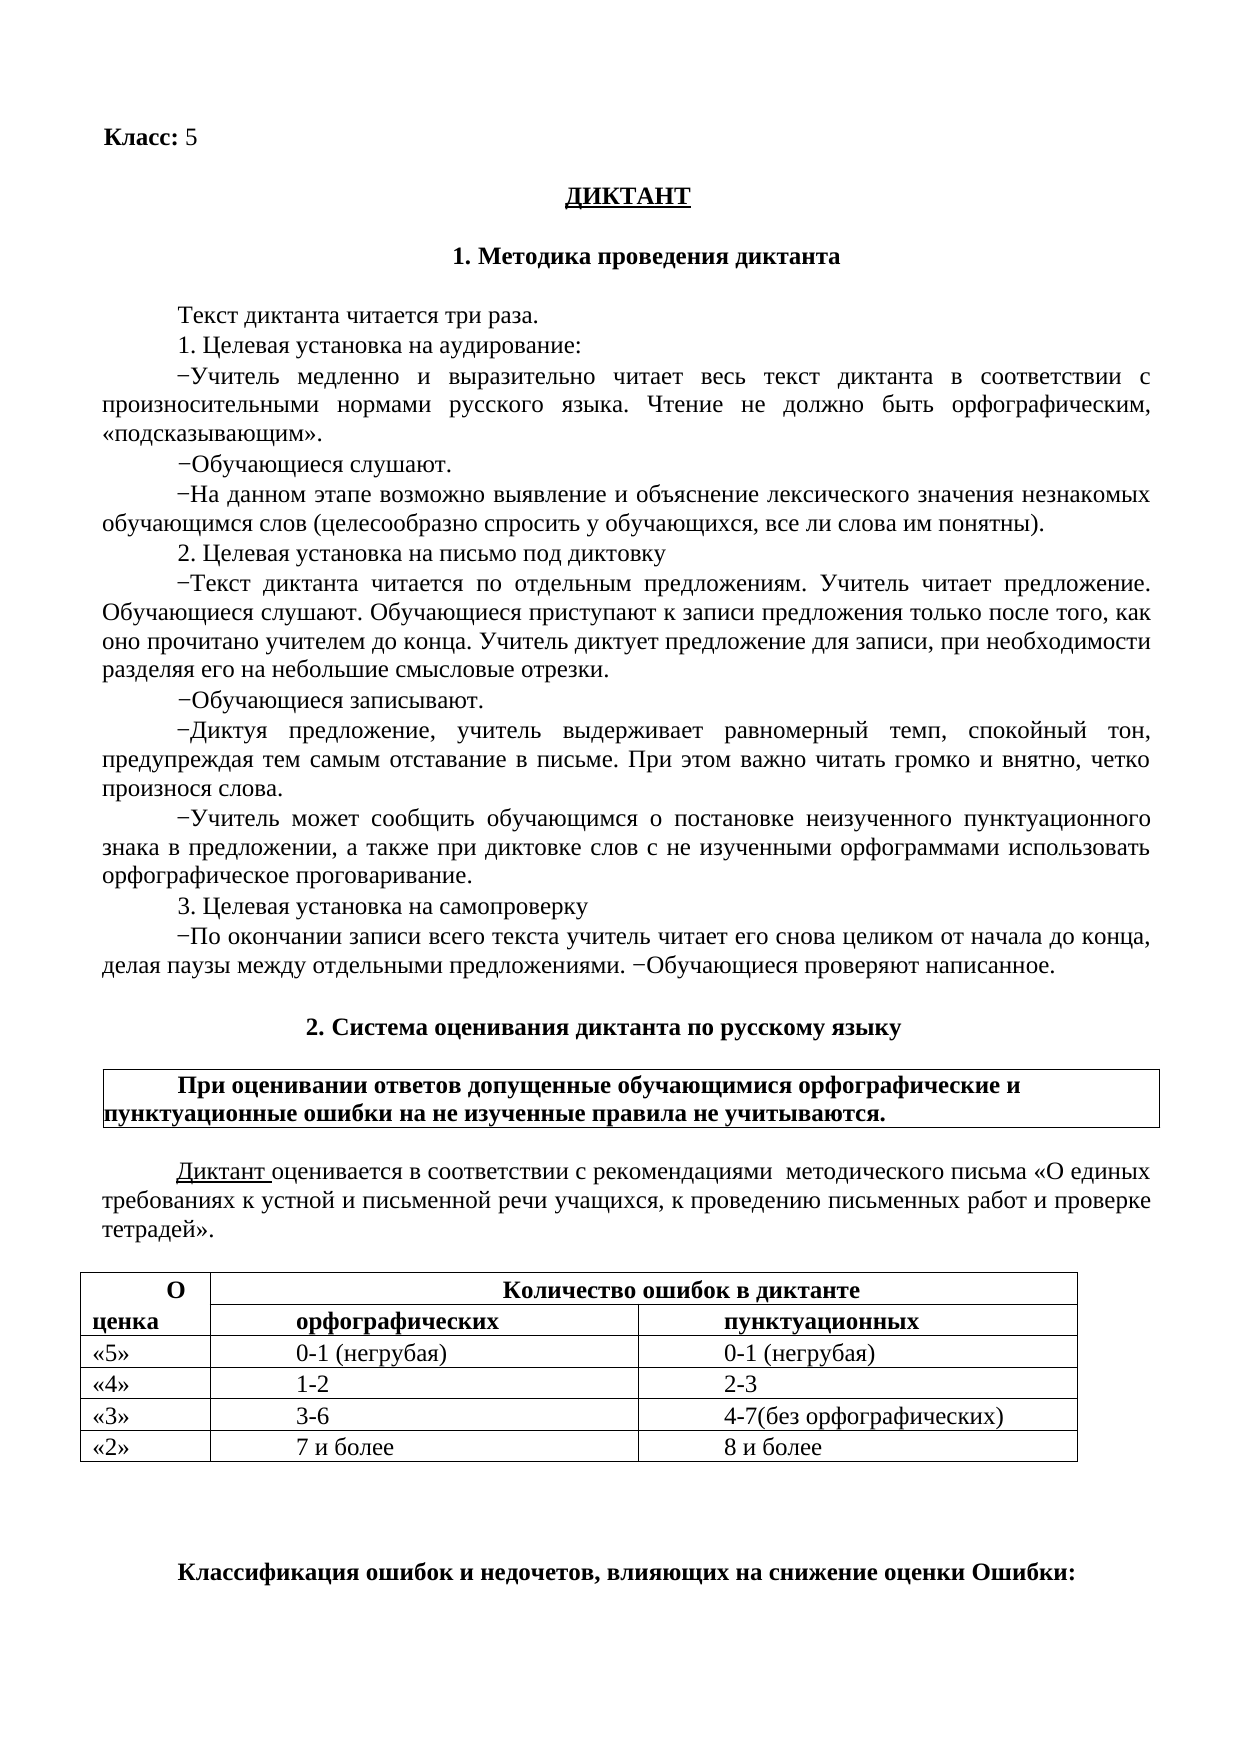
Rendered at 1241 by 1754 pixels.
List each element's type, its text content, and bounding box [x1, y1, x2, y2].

table_header О ценка [81, 1273, 210, 1335]
table_cell «2» [81, 1431, 210, 1461]
text Классификация ошибок и недочетов, влияющих на снижение оценки Ошибки: [177, 1557, 1147, 1586]
text −Учитель может сообщить обучающимся о постановке неизученного пунктуационного знака в предложении, а также при диктовке слов с не изученными орфограммами использовать орфографическое проговаривание. [102, 803, 1152, 889]
list Целевая установка на письмо под диктовку [177, 538, 1152, 567]
text −Учитель медленно и выразительно читает весь текст диктанта в соответствии с произносительными нормами русского языка. Чтение не должно быть орфографическим, «подсказывающим». [102, 361, 1152, 447]
table_cell «3» [81, 1399, 210, 1429]
text Текст диктанта читается три раза. [177, 300, 1152, 329]
table_cell 0-1 (негрубая) [211, 1336, 638, 1367]
text Диктант оценивается в соответствии с рекомендациями методического письма «О единых требованиях к устной и письменной речи учащихся, к проведению письменных работ и проверке тетрадей». [102, 1156, 1152, 1242]
table_cell 1-2 [211, 1368, 638, 1398]
table_cell 8 и более [639, 1431, 1077, 1461]
table_cell «4» [81, 1368, 210, 1398]
table_cell 4-7(без орфографических) [639, 1399, 1077, 1429]
text −Обучающиеся записывают. [177, 685, 1152, 714]
table_cell орфографических [211, 1305, 638, 1335]
table_cell 3-6 [211, 1399, 638, 1429]
text −По окончании записи всего текста учитель читает его снова целиком от начала до конца, делая паузы между отдельными предложениями. −Обучающиеся проверяют написанное. [102, 921, 1152, 979]
list Целевая установка на аудирование: [177, 331, 1152, 359]
table_cell пунктуационных [639, 1305, 1077, 1335]
subtitle ДИКТАНТ [169, 181, 1086, 210]
text Класс: 5 [103, 122, 1147, 151]
table_header Количество ошибок в диктанте [211, 1273, 1077, 1303]
subtitle 2. Система оценивания диктанта по русскому языку [306, 1012, 1147, 1040]
table_cell 0-1 (негрубая) [639, 1336, 1077, 1367]
text −Обучающиеся слушают. [177, 449, 1152, 477]
text 1. Методика проведения диктанта [208, 241, 1085, 269]
table_cell 2-3 [639, 1368, 1077, 1398]
text При оценивании ответов допущенные обучающимися орфографические и пунктуационные ошибки на не изученные правила не учитываются. [104, 1070, 1159, 1127]
text −Текст диктанта читается по отдельным предложениям. Учитель читает предложение. Обучающиеся слушают. Обучающиеся приступают к записи предложения только после того, как оно прочитано учителем до конца. Учитель диктует предложение для записи, при необходимости разделяя его на небольшие смысловые отрезки. [102, 568, 1152, 683]
table_cell 7 и более [211, 1431, 638, 1461]
table_cell «5» [81, 1336, 210, 1367]
text −На данном этапе возможно выявление и объяснение лексического значения незнакомых обучающимся слов (целесообразно спросить у обучающихся, все ли слова им понятны). [102, 479, 1152, 536]
text −Диктуя предложение, учитель выдерживает равномерный темп, спокойный тон, предупреждая тем самым отставание в письме. При этом важно читать громко и внятно, четко произнося слова. [102, 715, 1152, 801]
text 3. Целевая установка на самопроверку [177, 891, 1152, 919]
